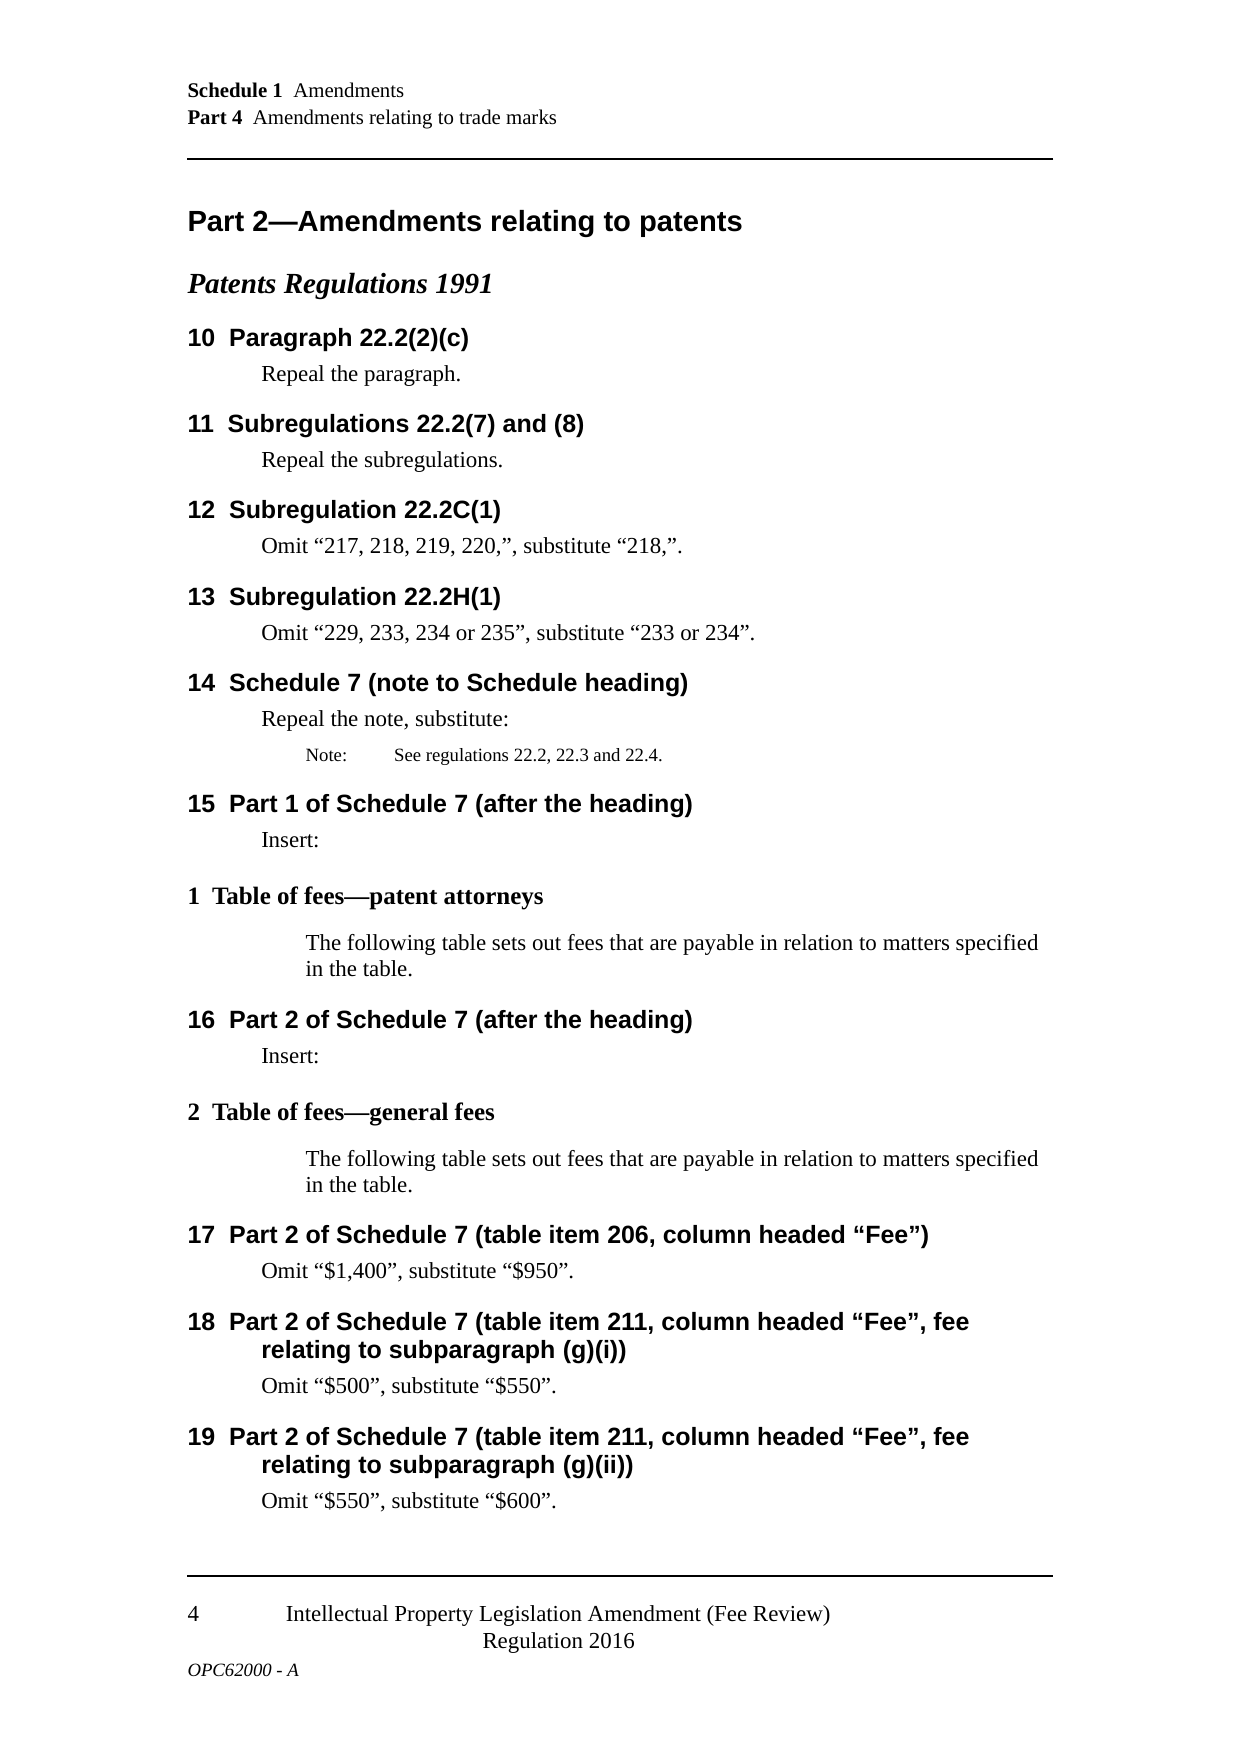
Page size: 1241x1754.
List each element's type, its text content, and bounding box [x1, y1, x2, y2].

text Insert: [261, 1042, 1053, 1068]
text The following table sets out fees that are payable in relation to matters specified in the table. [187, 929, 1053, 982]
text 19 Part 2 of Schedule 7 (table item 211, column headed “Fee”, fee relating to subparagraph (g)(ii)) [187, 1422, 1053, 1479]
text 18 Part 2 of Schedule 7 (table item 211, column headed “Fee”, fee relating to subparagraph (g)(i)) [187, 1307, 1053, 1364]
text 10 Paragraph 22.2(2)(c) [187, 323, 1053, 352]
text Omit “229, 233, 234 or 235”, substitute “233 or 234”. [261, 619, 1053, 645]
text 11 Subregulations 22.2(7) and (8) [187, 409, 1053, 438]
text 2 Table of fees—general fees [187, 1097, 1053, 1126]
text Repeal the subregulations. [261, 446, 1053, 473]
text Repeal the note, substitute: [261, 705, 1053, 732]
text Note: See regulations 22.2, 22.3 and 22.4. [305, 744, 1053, 766]
text The following table sets out fees that are payable in relation to matters specified in the table. [187, 1145, 1053, 1197]
text Omit “217, 218, 219, 220,”, substitute “218,”. [261, 533, 1053, 559]
text 17 Part 2 of Schedule 7 (table item 206, column headed “Fee”) [187, 1220, 1053, 1249]
text Omit “$1,400”, substitute “$950”. [261, 1257, 1053, 1284]
text Part 2—Amendments relating to patents [187, 204, 1053, 237]
text 16 Part 2 of Schedule 7 (after the heading) [187, 1004, 1053, 1033]
text Repeal the paragraph. [261, 360, 1053, 386]
text 15 Part 1 of Schedule 7 (after the heading) [187, 789, 1053, 818]
text Omit “$500”, substitute “$550”. [261, 1372, 1053, 1399]
text Omit “$550”, substitute “$600”. [261, 1488, 1053, 1514]
text 12 Subregulation 22.2C(1) [187, 496, 1053, 524]
text 1 Table of fees—patent attorneys [187, 881, 1053, 910]
text 13 Subregulation 22.2H(1) [187, 582, 1053, 611]
text Insert: [261, 826, 1053, 852]
text 14 Schedule 7 (note to Schedule heading) [187, 668, 1053, 697]
text Patents Regulations 1991 [187, 266, 1053, 300]
